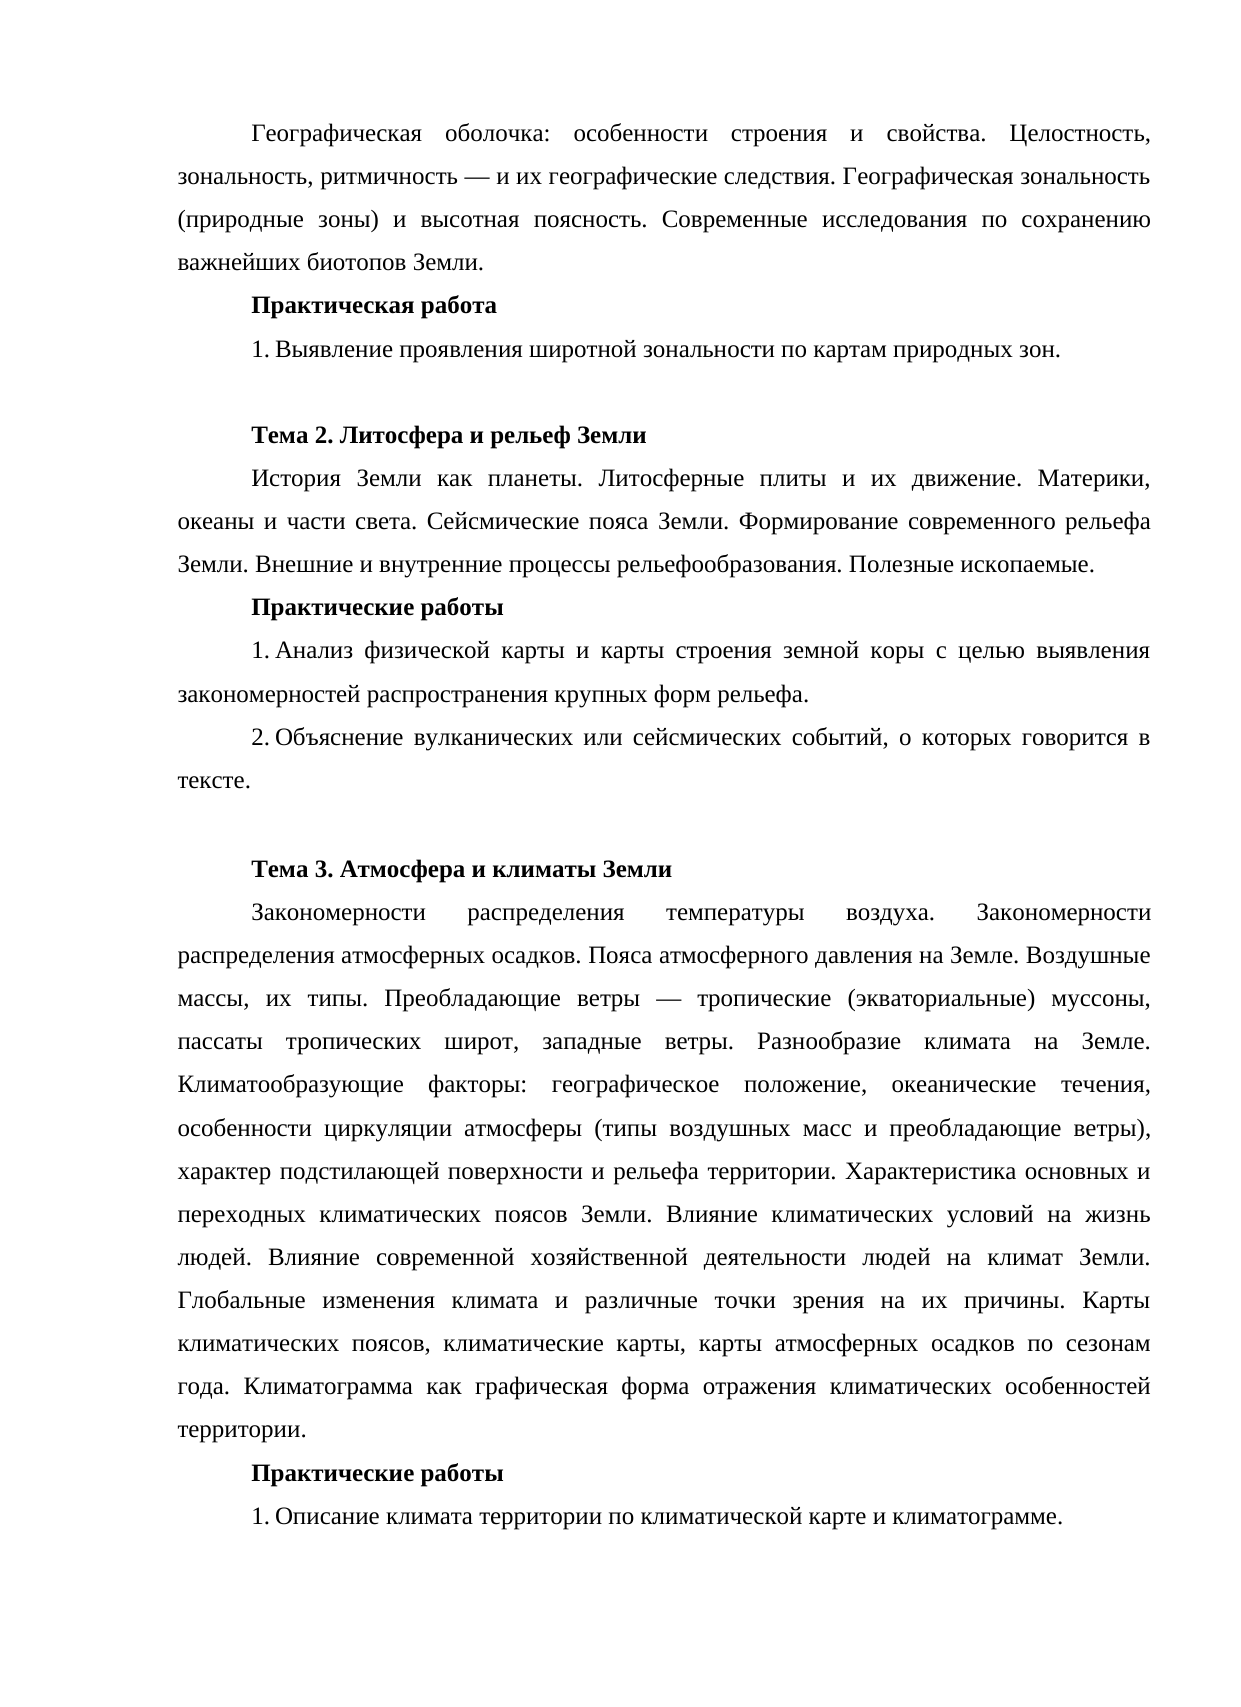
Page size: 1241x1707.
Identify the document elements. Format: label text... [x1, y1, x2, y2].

text Географическая оболочка: особенности строения и свойства. Целостность, зональность, ритмичность — и их географические следствия. Географическая зональность (природные зоны) и высотная поясность. Современные исследования по сохранению важнейших биотопов Земли. [177, 118, 1152, 276]
text История Земли как планеты. Литосферные плиты и их движение. Материки, океаны и части света. Сейсмические пояса Земли. Формирование современного рельефа Земли. Внешние и внутренние процессы рельефообразования. Полезные ископаемые. [177, 463, 1152, 578]
text Практические работы [177, 592, 1152, 621]
text Тема 3. Атмосфера и климаты Земли [177, 854, 1152, 883]
text 1. Описание климата территории по климатической карте и климатограмме. [177, 1501, 1152, 1529]
text Практические работы [177, 1458, 1152, 1486]
text Практическая работа [177, 291, 1152, 319]
text Закономерности распределения температуры воздуха. Закономерности распределения атмосферных осадков. Пояса атмосферного давления на Земле. Воздушные массы, их типы. Преобладающие ветры — тропические (экваториальные) муссоны, пассаты тропических широт, западные ветры. Разнообразие климата на Земле. Климатообразующие факторы: географическое положение, океанические течения, особенности циркуляции атмосферы (типы воздушных масс и преобладающие ветры), характер подстилающей поверхности и рельефа территории. Характеристика основных и переходных климатических поясов Земли. Влияние климатических условий на жизнь людей. Влияние современной хозяйственной деятельности людей на климат Земли. Глобальные изменения климата и различные точки зрения на их причины. Карты климатических поясов, климатические карты, карты атмосферных осадков по сезонам года. Климатограмма как графическая форма отражения климатических особенностей территории. [177, 897, 1152, 1443]
text 1. Выявление проявления широтной зональности по картам природных зон. [177, 334, 1152, 362]
text Тема 2. Литосфера и рельеф Земли [177, 420, 1152, 449]
text 2. Объяснение вулканических или сейсмических событий, о которых говорится в тексте. [177, 722, 1152, 794]
text 1. Анализ физической карты и карты строения земной коры с целью выявления закономерностей распространения крупных форм рельефа. [177, 636, 1152, 707]
